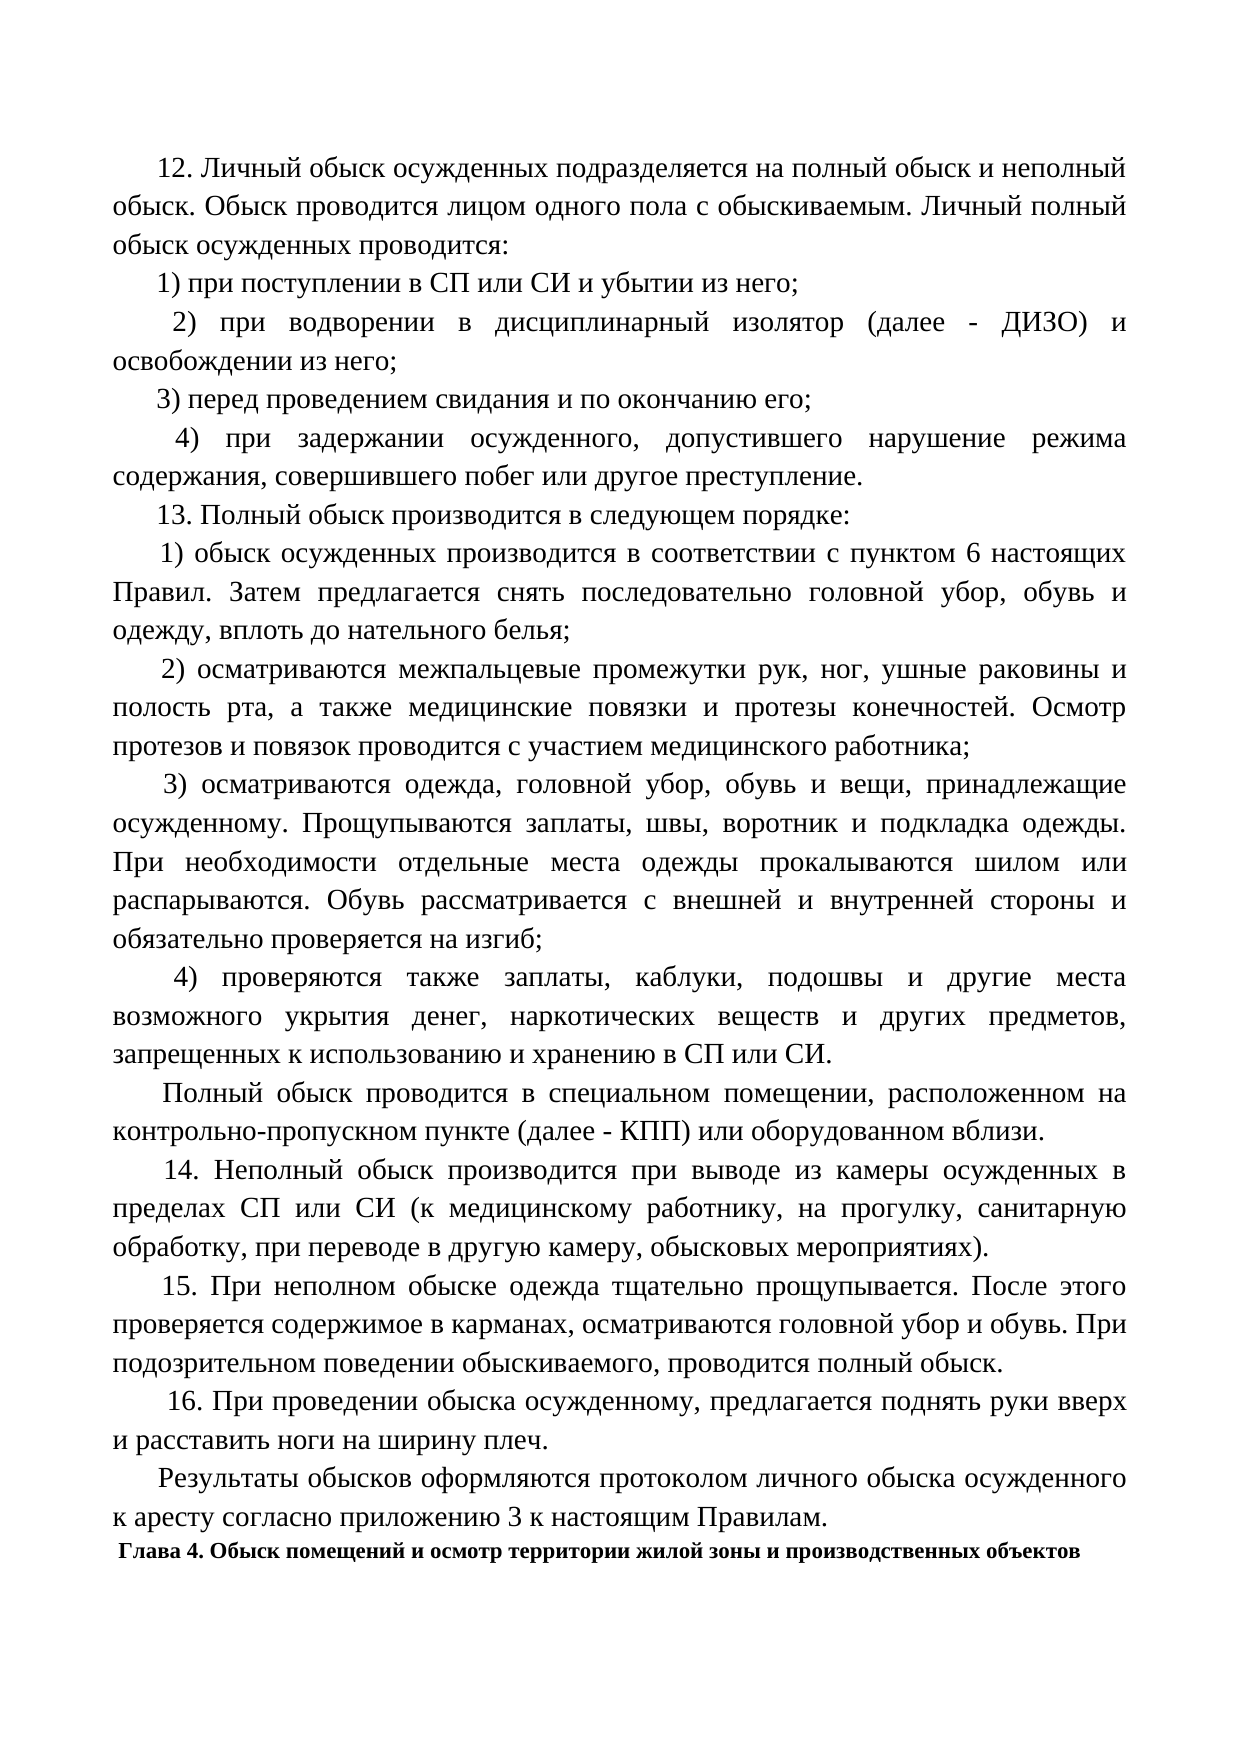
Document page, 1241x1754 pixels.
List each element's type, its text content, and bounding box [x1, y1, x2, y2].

text Результаты обысков оформляются протоколом личного обыска осужденного к аресту согласно приложению 3 к настоящим Правилам. [112, 1460, 1128, 1532]
text 1) при поступлении в СП или СИ и убытии из него; [112, 266, 1128, 299]
text Глава 4. Обыск помещений и осмотр территории жилой зоны и производственных объектов [112, 1537, 1128, 1564]
text 13. Полный обыск производится в следующем порядке: [112, 497, 1128, 530]
text Полный обыск проводится в специальном помещении, расположенном на контрольно-пропускном пункте (далее - КПП) или оборудованном вблизи. [112, 1075, 1128, 1147]
text 1) обыск осужденных производится в соответствии с пунктом 6 настоящих Правил. Затем предлагается снять последовательно головной убор, обувь и одежду, вплоть до нательного белья; [112, 535, 1128, 646]
text 12. Личный обыск осужденных подразделяется на полный обыск и неполный обыск. Обыск проводится лицом одного пола с обыскиваемым. Личный полный обыск осужденных проводится: [112, 150, 1128, 261]
text 4) проверяются также заплаты, каблуки, подошвы и другие места возможного укрытия денег, наркотических веществ и других предметов, запрещенных к использованию и хранению в СП или СИ. [112, 959, 1128, 1070]
text 15. При неполном обыске одежда тщательно прощупывается. После этого проверяется содержимое в карманах, осматриваются головной убор и обувь. При подозрительном поведении обыскиваемого, проводится полный обыск. [112, 1268, 1128, 1378]
text 4) при задержании осужденного, допустившего нарушение режима содержания, совершившего побег или другое преступление. [112, 420, 1128, 492]
text 14. Неполный обыск производится при выводе из камеры осужденных в пределах СП или СИ (к медицинскому работнику, на прогулку, санитарную обработку, при переводе в другую камеру, обысковых мероприятиях). [112, 1152, 1128, 1263]
text 3) перед проведением свидания и по окончанию его; [112, 381, 1128, 415]
text 3) осматриваются одежда, головной убор, обувь и вещи, принадлежащие осужденному. Прощупываются заплаты, швы, воротник и подкладка одежды. При необходимости отдельные места одежды прокалываются шилом или распарываются. Обувь рассматривается с внешней и внутренней стороны и обязательно проверяется на изгиб; [112, 767, 1128, 954]
text 16. При проведении обыска осужденному, предлагается поднять руки вверх и расставить ноги на ширину плеч. [112, 1383, 1128, 1455]
text 2) при водворении в дисциплинарный изолятор (далее - ДИЗО) и освобождении из него; [112, 304, 1128, 376]
text 2) осматриваются межпальцевые промежутки рук, ног, ушные раковины и полость рта, а также медицинские повязки и протезы конечностей. Осмотр протезов и повязок проводится с участием медицинского работника; [112, 651, 1128, 762]
